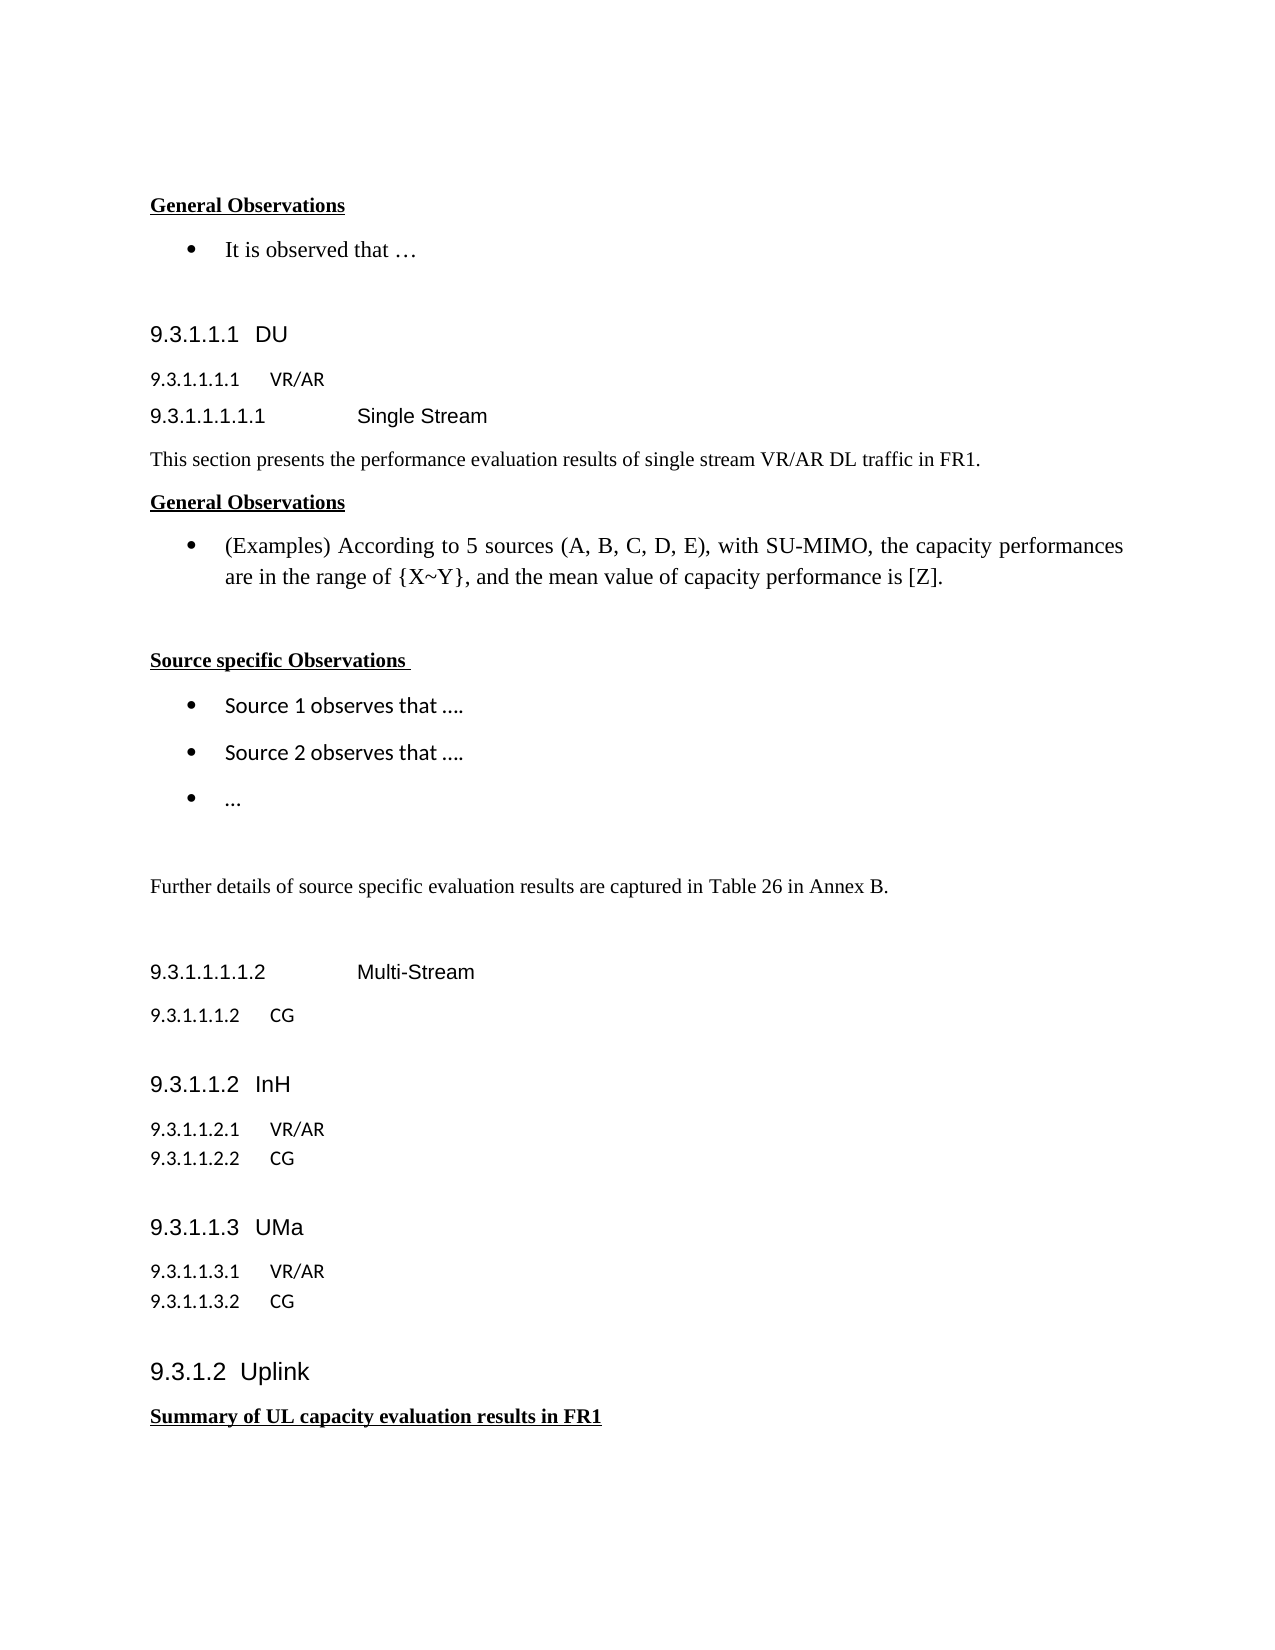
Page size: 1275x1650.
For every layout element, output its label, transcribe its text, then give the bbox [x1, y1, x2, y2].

list Source 2 observes that …. [187, 738, 1125, 766]
subtitle VR/AR [150, 1116, 1125, 1141]
list Source 1 observes that …. [187, 691, 1125, 719]
subtitle CG [150, 1288, 1125, 1314]
subtitle CG [150, 1002, 1125, 1028]
subtitle VR/AR [150, 366, 1125, 392]
subtitle VR/AR [150, 1259, 1125, 1284]
text General Observations [150, 490, 1125, 514]
list (Examples) According to 5 sources (A, B, C, D, E), with SU-MIMO, the capacity performances are in the range of {X~Y}, and the mean value of capacity performance is [Z]. [187, 532, 1125, 589]
subtitle Uplink [150, 1357, 1125, 1385]
text General Observations [150, 193, 1125, 217]
subtitle DU [150, 321, 1125, 347]
subtitle Single Stream [150, 404, 1125, 428]
text Further details of source specific evaluation results are captured in in Annex B. [150, 874, 1125, 898]
list … [187, 784, 1125, 813]
text This section presents the performance evaluation results of single stream VR/AR DL traffic in FR1. [150, 447, 1125, 471]
subtitle InH [150, 1071, 1125, 1097]
subtitle UMa [150, 1214, 1125, 1240]
subtitle CG [150, 1145, 1125, 1171]
list It is observed that … [187, 236, 1125, 262]
text Source specific Observations [150, 648, 1125, 672]
subtitle Multi-Stream [150, 960, 1125, 984]
text Summary of UL capacity evaluation results in FR1 [150, 1404, 1125, 1428]
